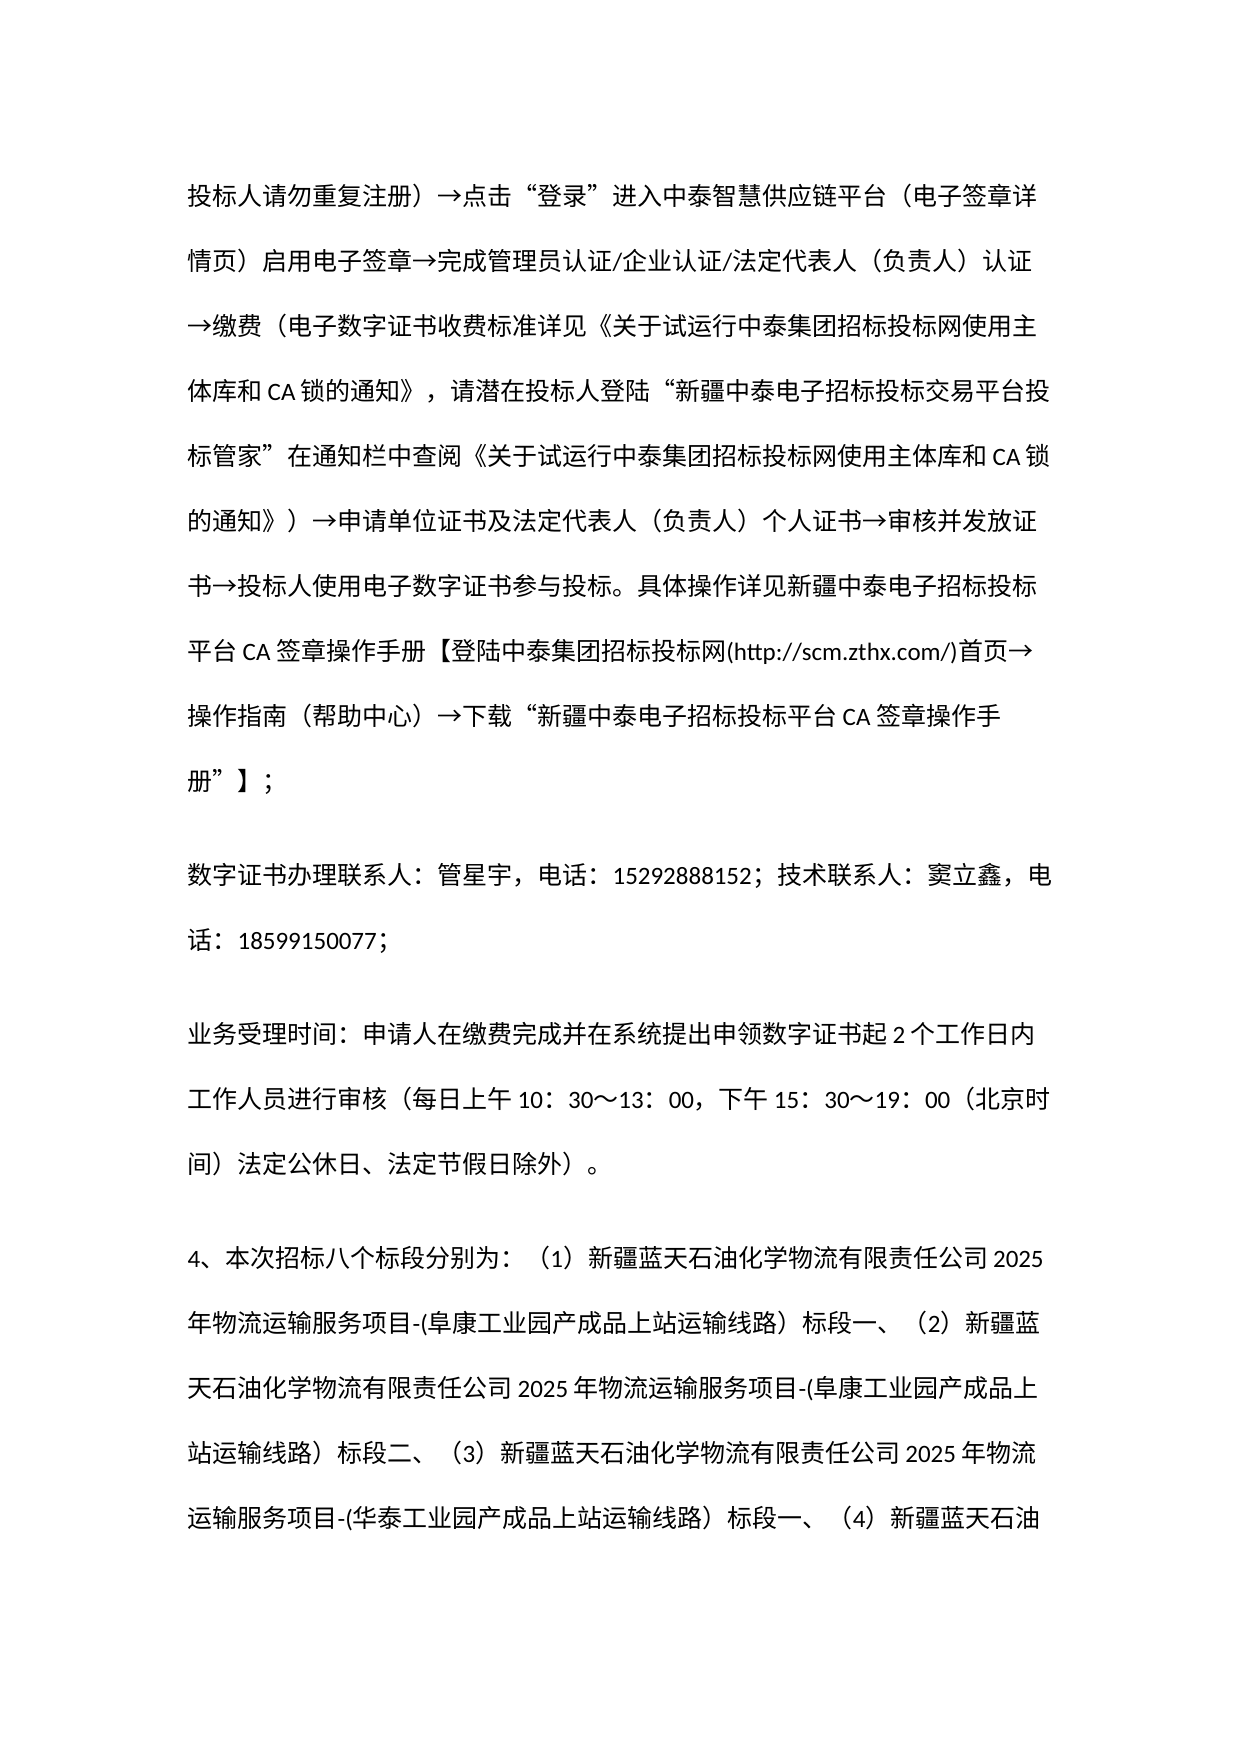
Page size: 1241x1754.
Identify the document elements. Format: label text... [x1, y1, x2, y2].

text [187, 162, 1053, 812]
text 数字证书办理联系人：管星宇，电话：15292888152；技术联系人：窦立鑫，电话：18599150077； [187, 841, 1053, 971]
text 业务受理时间：申请人在缴费完成并在系统提出申领数字证书起2个工作日内工作人员进行审核（每日上午10：30～13：00，下午15：30～19：00（北京时间）法定公休日、法定节假日除外）。 [187, 1000, 1053, 1195]
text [187, 1224, 1053, 1549]
